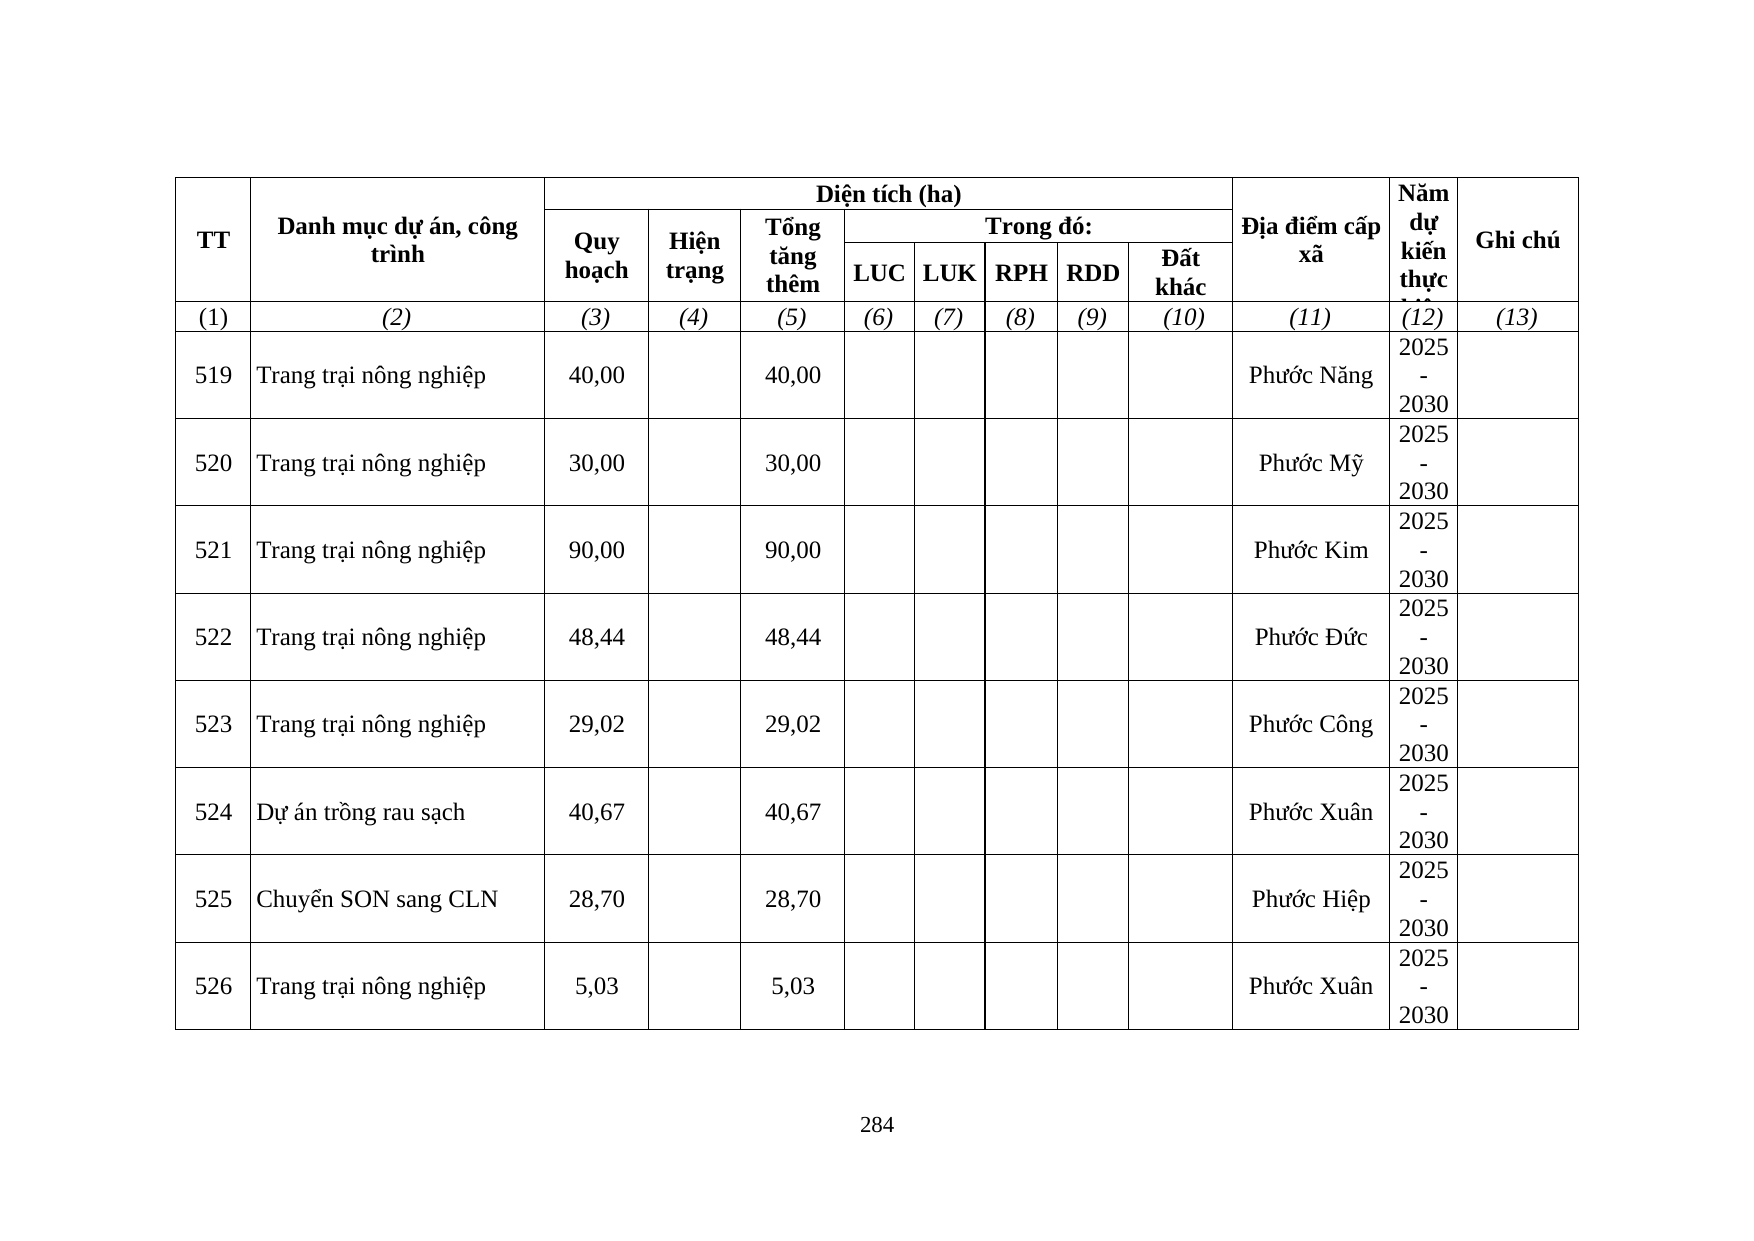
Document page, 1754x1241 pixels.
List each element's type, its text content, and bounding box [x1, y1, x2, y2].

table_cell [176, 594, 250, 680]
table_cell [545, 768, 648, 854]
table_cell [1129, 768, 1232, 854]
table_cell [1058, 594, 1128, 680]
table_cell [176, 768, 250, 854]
table_cell (11) [1233, 302, 1389, 331]
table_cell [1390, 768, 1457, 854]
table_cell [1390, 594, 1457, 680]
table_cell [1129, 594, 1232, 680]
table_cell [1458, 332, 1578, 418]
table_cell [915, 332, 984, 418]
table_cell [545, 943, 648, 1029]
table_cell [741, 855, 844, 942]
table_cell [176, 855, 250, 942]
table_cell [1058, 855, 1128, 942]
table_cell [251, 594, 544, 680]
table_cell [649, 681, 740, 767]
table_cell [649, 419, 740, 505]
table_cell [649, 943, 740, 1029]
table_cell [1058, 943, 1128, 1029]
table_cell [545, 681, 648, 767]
table_cell (9) [1058, 302, 1128, 331]
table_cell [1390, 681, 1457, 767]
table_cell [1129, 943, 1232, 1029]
table_cell Đất khác [1129, 243, 1232, 301]
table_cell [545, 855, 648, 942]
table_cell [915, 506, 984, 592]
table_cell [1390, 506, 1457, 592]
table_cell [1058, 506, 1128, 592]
table_header Danh mục dự án, công trình [251, 178, 544, 301]
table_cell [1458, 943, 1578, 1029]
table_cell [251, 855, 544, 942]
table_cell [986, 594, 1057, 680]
table_cell (5) [741, 302, 844, 331]
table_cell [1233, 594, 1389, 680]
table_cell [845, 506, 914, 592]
table_cell Trong đó: [845, 210, 1232, 242]
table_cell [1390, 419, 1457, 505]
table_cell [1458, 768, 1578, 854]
table_cell (2) [251, 302, 544, 331]
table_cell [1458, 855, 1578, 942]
table_cell (8) [986, 302, 1057, 331]
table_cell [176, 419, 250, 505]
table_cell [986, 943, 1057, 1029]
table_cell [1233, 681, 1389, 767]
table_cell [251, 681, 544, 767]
table_header TT [176, 178, 250, 301]
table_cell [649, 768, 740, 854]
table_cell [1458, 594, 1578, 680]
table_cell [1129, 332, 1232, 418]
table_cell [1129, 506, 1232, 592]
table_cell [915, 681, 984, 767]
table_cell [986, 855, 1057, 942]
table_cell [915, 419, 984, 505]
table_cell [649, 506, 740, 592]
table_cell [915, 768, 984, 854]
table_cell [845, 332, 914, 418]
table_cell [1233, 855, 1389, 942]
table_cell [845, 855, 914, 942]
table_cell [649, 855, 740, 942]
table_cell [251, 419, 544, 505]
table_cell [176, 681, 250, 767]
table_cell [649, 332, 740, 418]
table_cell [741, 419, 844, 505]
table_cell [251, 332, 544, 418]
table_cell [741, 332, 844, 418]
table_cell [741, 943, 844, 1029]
table_cell Hiện trạng [649, 210, 740, 301]
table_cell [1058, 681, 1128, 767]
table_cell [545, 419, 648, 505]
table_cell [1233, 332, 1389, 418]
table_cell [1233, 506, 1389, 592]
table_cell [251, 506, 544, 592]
table_cell (1) [176, 302, 250, 331]
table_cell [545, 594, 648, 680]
table_cell (7) [915, 302, 984, 331]
table_cell (12) [1390, 302, 1457, 331]
table_cell (4) [649, 302, 740, 331]
table_cell (10) [1129, 302, 1232, 331]
table_cell Tổng tăng thêm [741, 210, 844, 301]
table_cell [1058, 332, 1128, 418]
table_cell (6) [845, 302, 914, 331]
table_header Ghi chú [1458, 178, 1578, 301]
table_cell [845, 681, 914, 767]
table_cell (13) [1458, 302, 1578, 331]
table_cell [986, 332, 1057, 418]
table_cell RDD [1058, 243, 1128, 301]
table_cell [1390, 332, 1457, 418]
table_cell RPH [986, 243, 1057, 301]
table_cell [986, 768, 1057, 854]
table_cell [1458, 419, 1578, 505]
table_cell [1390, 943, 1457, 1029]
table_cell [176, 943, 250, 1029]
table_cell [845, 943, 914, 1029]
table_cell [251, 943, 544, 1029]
table_header Năm dự kiến thực hiện [1390, 178, 1457, 301]
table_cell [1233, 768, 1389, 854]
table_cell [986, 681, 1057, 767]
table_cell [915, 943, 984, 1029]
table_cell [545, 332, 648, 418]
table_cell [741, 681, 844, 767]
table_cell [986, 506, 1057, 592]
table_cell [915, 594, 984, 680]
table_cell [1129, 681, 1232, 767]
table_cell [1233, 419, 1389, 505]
table_cell LUK [915, 243, 984, 301]
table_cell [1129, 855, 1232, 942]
table_cell LUC [845, 243, 914, 301]
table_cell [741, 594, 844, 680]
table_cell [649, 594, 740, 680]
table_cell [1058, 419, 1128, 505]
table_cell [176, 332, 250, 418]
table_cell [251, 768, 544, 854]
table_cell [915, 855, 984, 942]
table_cell (3) [545, 302, 648, 331]
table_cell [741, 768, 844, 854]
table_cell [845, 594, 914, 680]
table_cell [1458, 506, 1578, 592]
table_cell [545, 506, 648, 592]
table_header Diện tích (ha) [545, 178, 1232, 208]
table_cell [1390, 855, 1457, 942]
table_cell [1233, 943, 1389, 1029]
table_cell Quy hoạch [545, 210, 648, 301]
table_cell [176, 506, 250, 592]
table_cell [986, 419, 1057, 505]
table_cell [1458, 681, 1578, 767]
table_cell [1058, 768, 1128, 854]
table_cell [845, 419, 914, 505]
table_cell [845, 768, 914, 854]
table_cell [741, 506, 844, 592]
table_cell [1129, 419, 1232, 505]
table_header Địa điểm cấp xã [1233, 178, 1389, 301]
